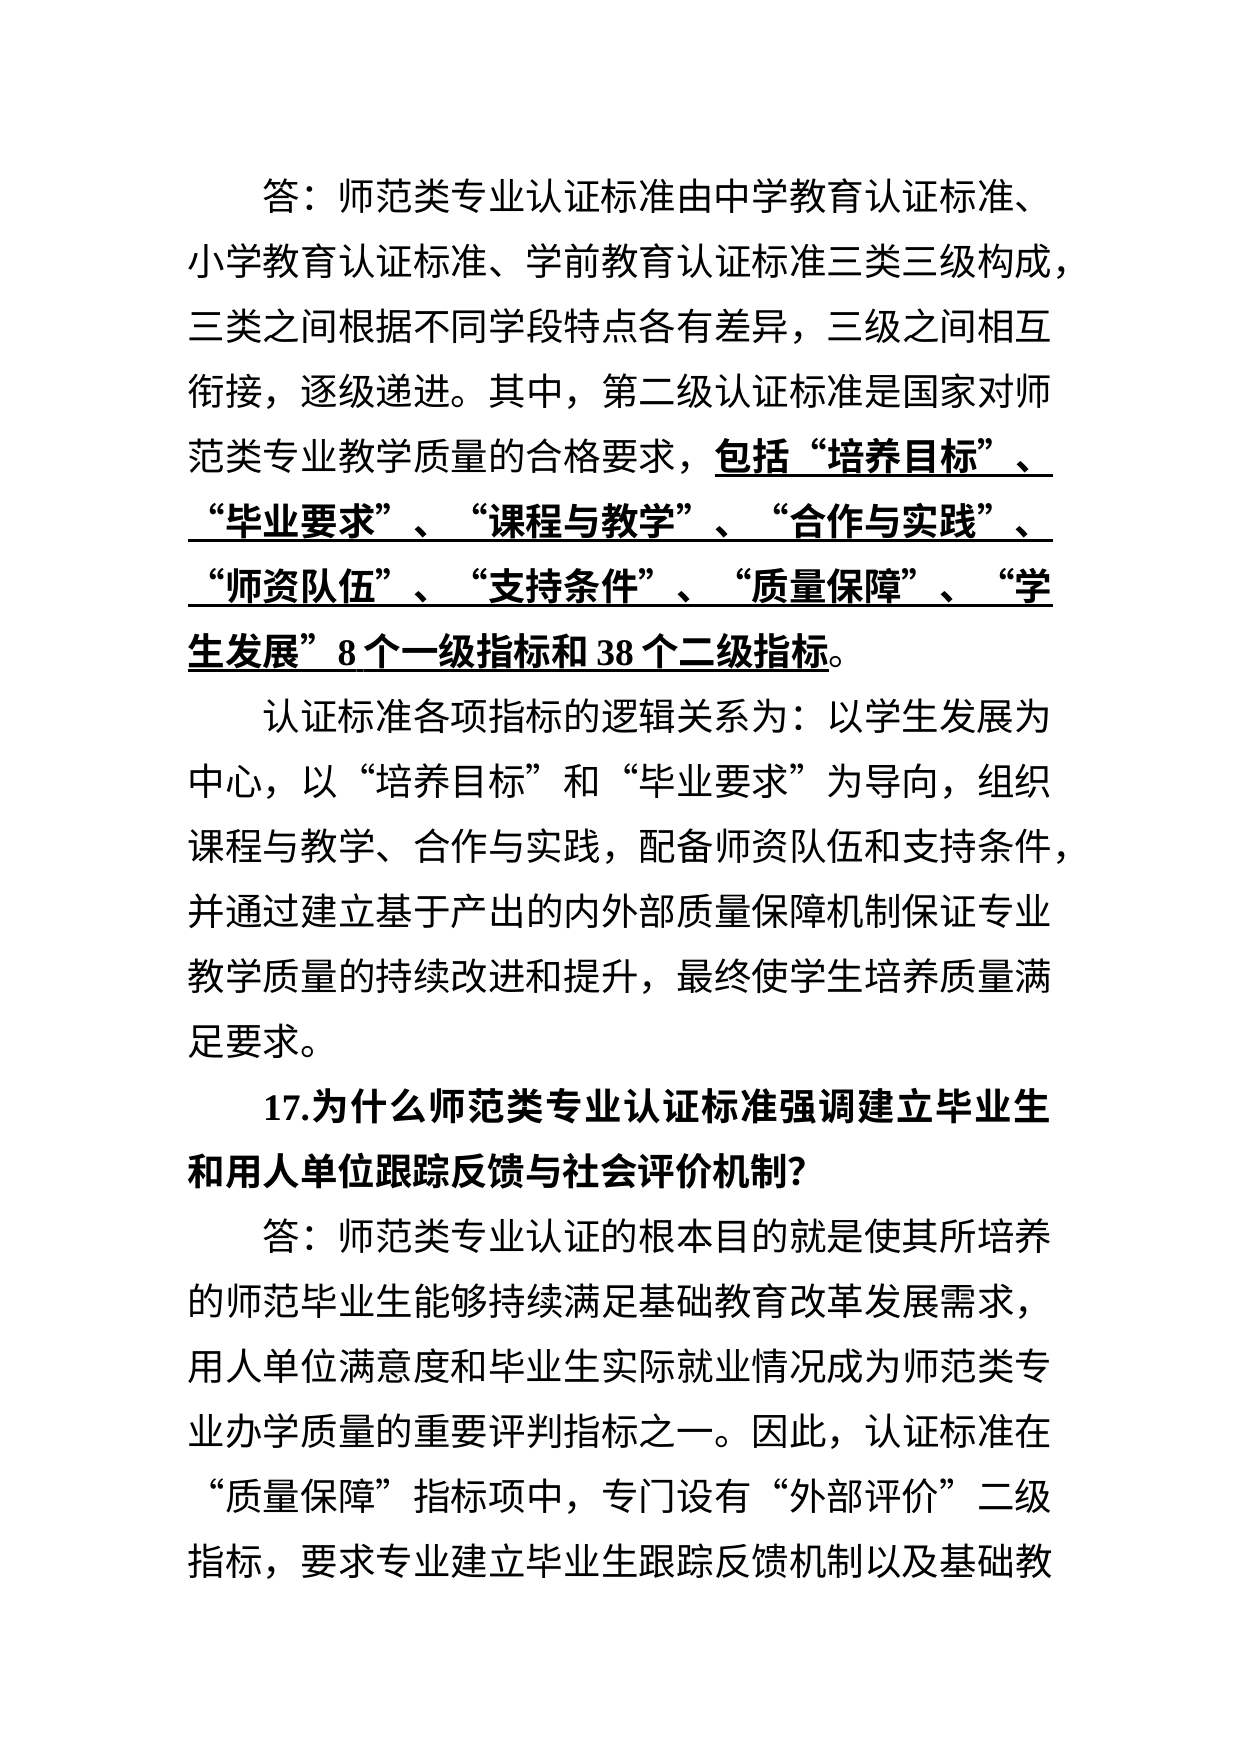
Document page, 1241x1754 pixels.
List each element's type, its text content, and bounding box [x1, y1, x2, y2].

text 答：师范类专业认证标准由中学教育认证标准、小学教育认证标准、学前教育认证标准三类三级构成，三类之间根据不同学段特点各有差异，三级之间相互衔接，逐级递进。其中，第二级认证标准是国家对师范类专业教学质量的合格要求，包括“培养目标”、“毕业要求”、“课程与教学”、“合作与实践”、“师资队伍”、“支持条件”、“质量保障”、“学生发展”8个一级指标和38个二级指标。 [187, 605, 1053, 682]
text 认证标准各项指标的逻辑关系为：以学生发展为中心，以“培养目标”和“毕业要求”为导向，组织课程与教学、合作与实践，配备师资队伍和支持条件，并通过建立基于产出的内外部质量保障机制保证专业教学质量的持续改进和提升，最终使学生培养质量满足要求。 [187, 682, 1053, 1072]
text 答：师范类专业认证标准由中学教育认证标准、小学教育认证标准、学前教育认证标准三类三级构成，三类之间根据不同学段特点各有差异，三级之间相互衔接，逐级递进。其中，第二级认证标准是国家对师范类专业教学质量的合格要求，包括“培养目标”、“毕业要求”、“课程与教学”、“合作与实践”、“师资队伍”、“支持条件”、“质量保障”、“学生发展”8个一级指标和38个二级指标。 [187, 162, 1053, 539]
text 答：师范类专业认证标准由中学教育认证标准、小学教育认证标准、学前教育认证标准三类三级构成，三类之间根据不同学段特点各有差异，三级之间相互衔接，逐级递进。其中，第二级认证标准是国家对师范类专业教学质量的合格要求，包括“培养目标”、“毕业要求”、“课程与教学”、“合作与实践”、“师资队伍”、“支持条件”、“质量保障”、“学生发展”8个一级指标和38个二级指标。 [187, 540, 1053, 604]
text 17.为什么师范类专业认证标准强调建立毕业生和用人单位跟踪反馈与社会评价机制？ [187, 1072, 1053, 1202]
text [187, 1202, 1053, 1592]
